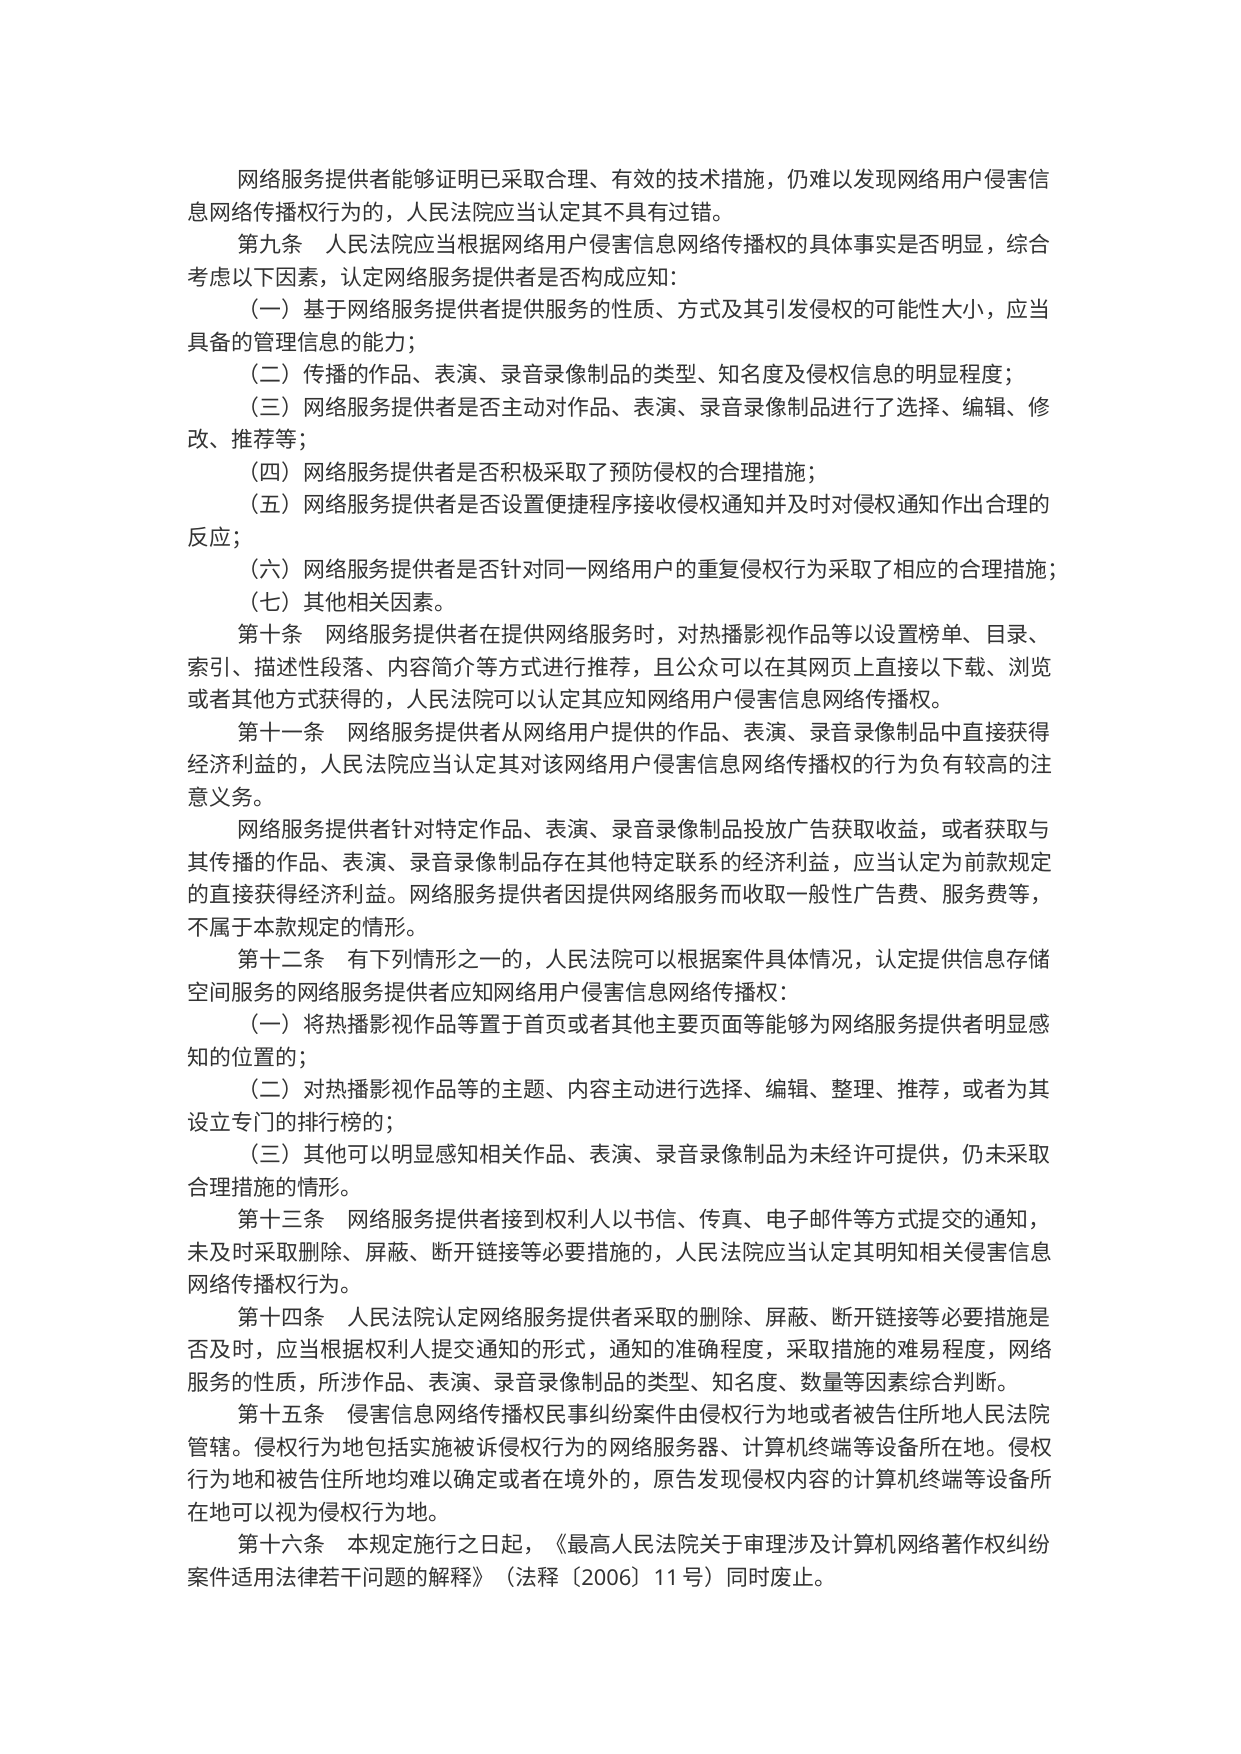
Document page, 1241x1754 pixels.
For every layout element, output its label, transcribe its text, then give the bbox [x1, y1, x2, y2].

text （四）网络服务提供者是否积极采取了预防侵权的合理措施； [187, 454, 1053, 487]
text （六）网络服务提供者是否针对同一网络用户的重复侵权行为采取了相应的合理措施； [187, 552, 1053, 584]
text 第九条 人民法院应当根据网络用户侵害信息网络传播权的具体事实是否明显，综合考虑以下因素，认定网络服务提供者是否构成应知： [187, 227, 1053, 292]
text 第十五条 侵害信息网络传播权民事纠纷案件由侵权行为地或者被告住所地人民法院管辖。侵权行为地包括实施被诉侵权行为的网络服务器、计算机终端等设备所在地。侵权行为地和被告住所地均难以确定或者在境外的，原告发现侵权内容的计算机终端等设备所在地可以视为侵权行为地。 [187, 1397, 1053, 1527]
text 第十条 网络服务提供者在提供网络服务时，对热播影视作品等以设置榜单、目录、索引、描述性段落、内容简介等方式进行推荐，且公众可以在其网页上直接以下载、浏览或者其他方式获得的，人民法院可以认定其应知网络用户侵害信息网络传播权。 [187, 617, 1053, 714]
text （一）基于网络服务提供者提供服务的性质、方式及其引发侵权的可能性大小，应当具备的管理信息的能力； [187, 292, 1053, 357]
text 第十一条 网络服务提供者从网络用户提供的作品、表演、录音录像制品中直接获得经济利益的，人民法院应当认定其对该网络用户侵害信息网络传播权的行为负有较高的注意义务。 [187, 714, 1053, 812]
text （三）网络服务提供者是否主动对作品、表演、录音录像制品进行了选择、编辑、修改、推荐等； [187, 389, 1053, 454]
text 网络服务提供者能够证明已采取合理、有效的技术措施，仍难以发现网络用户侵害信息网络传播权行为的，人民法院应当认定其不具有过错。 [187, 162, 1053, 227]
text （一）将热播影视作品等置于首页或者其他主要页面等能够为网络服务提供者明显感知的位置的； [187, 1007, 1053, 1072]
text 第十四条 人民法院认定网络服务提供者采取的删除、屏蔽、断开链接等必要措施是否及时，应当根据权利人提交通知的形式，通知的准确程度，采取措施的难易程度，网络服务的性质，所涉作品、表演、录音录像制品的类型、知名度、数量等因素综合判断。 [187, 1299, 1053, 1397]
text （三）其他可以明显感知相关作品、表演、录音录像制品为未经许可提供，仍未采取合理措施的情形。 [187, 1137, 1053, 1202]
text 第十三条 网络服务提供者接到权利人以书信、传真、电子邮件等方式提交的通知，未及时采取删除、屏蔽、断开链接等必要措施的，人民法院应当认定其明知相关侵害信息网络传播权行为。 [187, 1202, 1053, 1299]
text （二）对热播影视作品等的主题、内容主动进行选择、编辑、整理、推荐，或者为其设立专门的排行榜的； [187, 1072, 1053, 1137]
text 第十二条 有下列情形之一的，人民法院可以根据案件具体情况，认定提供信息存储空间服务的网络服务提供者应知网络用户侵害信息网络传播权： [187, 942, 1053, 1007]
text 第十六条 本规定施行之日起，《最高人民法院关于审理涉及计算机网络著作权纠纷案件适用法律若干问题的解释》（法释〔2006〕11号）同时废止。 [187, 1527, 1053, 1592]
text （五）网络服务提供者是否设置便捷程序接收侵权通知并及时对侵权通知作出合理的反应； [187, 487, 1053, 552]
text 网络服务提供者针对特定作品、表演、录音录像制品投放广告获取收益，或者获取与其传播的作品、表演、录音录像制品存在其他特定联系的经济利益，应当认定为前款规定的直接获得经济利益。网络服务提供者因提供网络服务而收取一般性广告费、服务费等，不属于本款规定的情形。 [187, 812, 1053, 942]
text （七）其他相关因素。 [187, 584, 1053, 617]
text （二）传播的作品、表演、录音录像制品的类型、知名度及侵权信息的明显程度； [187, 357, 1053, 389]
